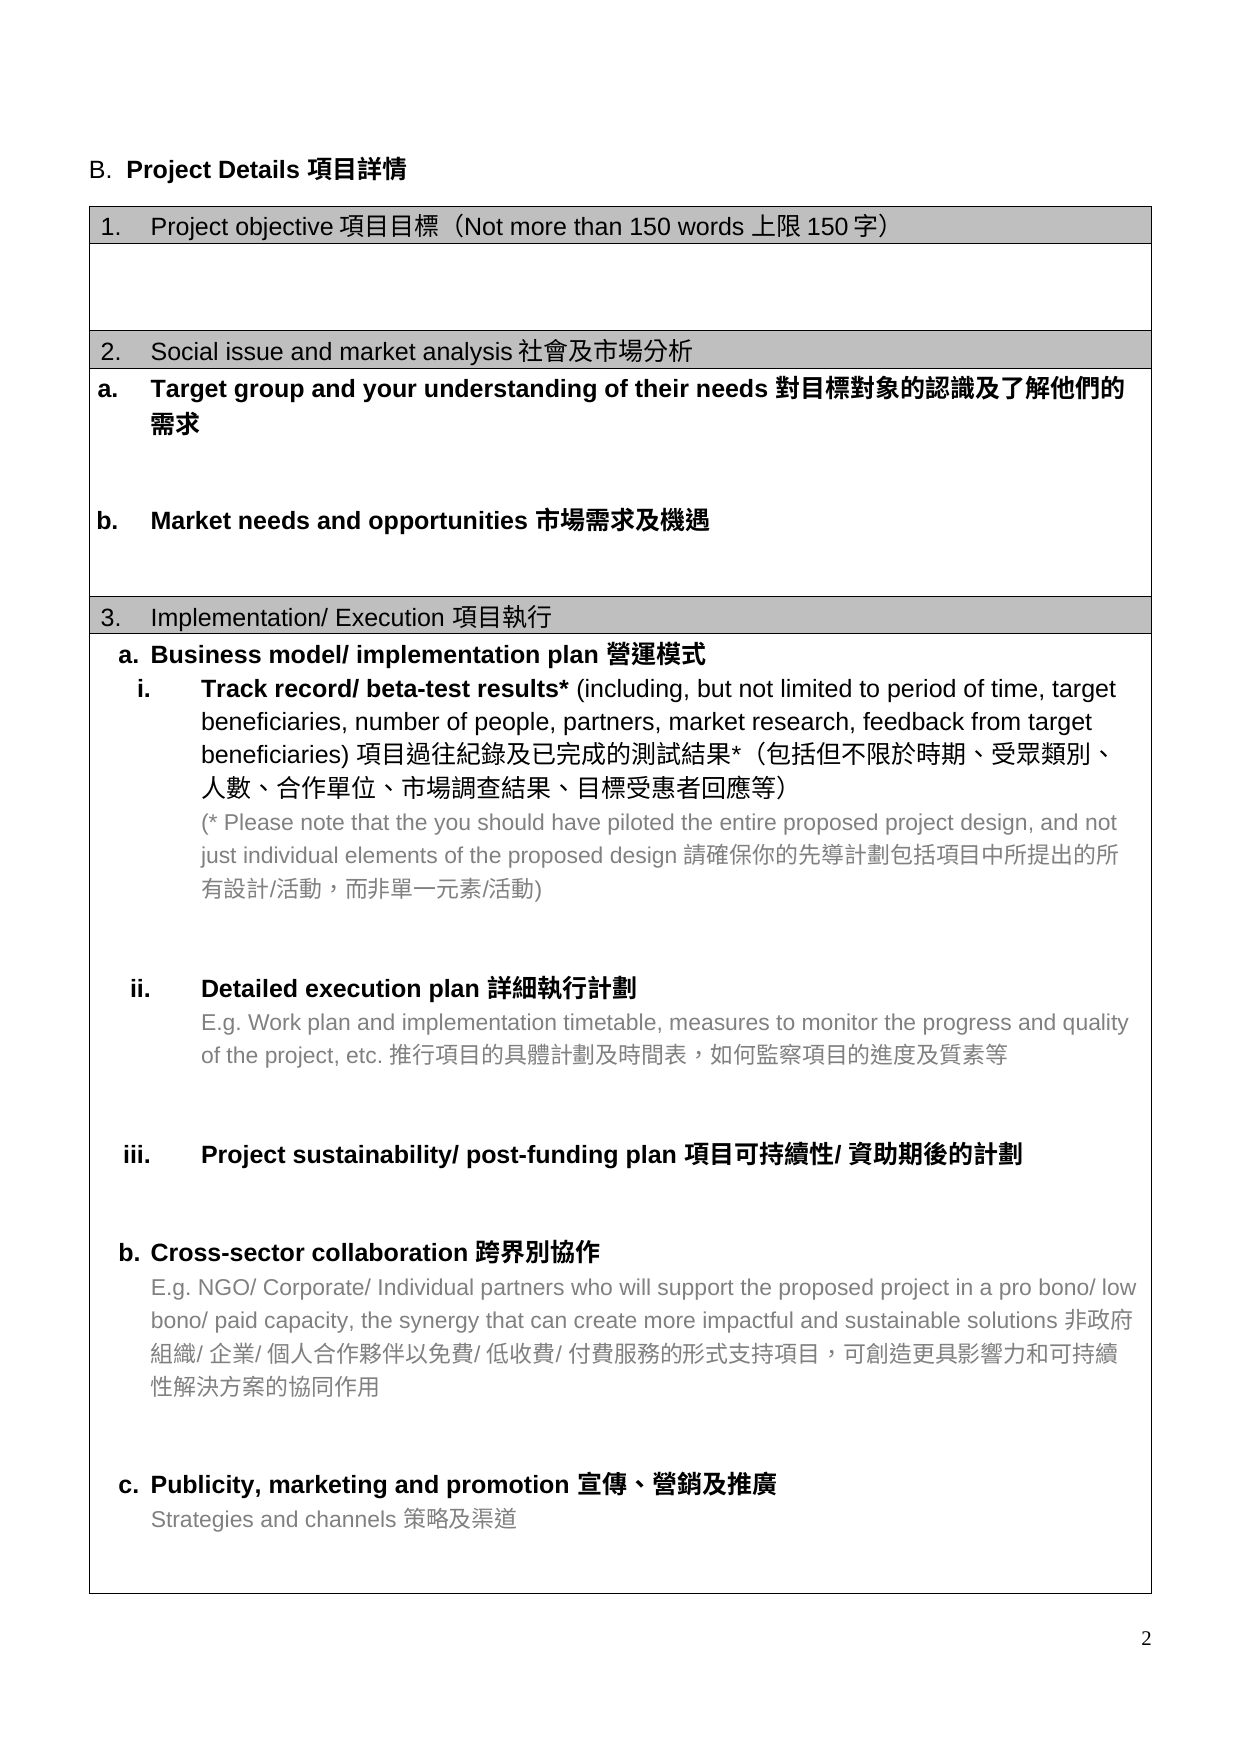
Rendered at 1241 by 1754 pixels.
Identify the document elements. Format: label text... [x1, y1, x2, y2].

table_header Project objective項目目標（Not more than 150 words 上限150字） [90, 207, 1151, 243]
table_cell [90, 634, 1151, 1593]
table_cell [90, 244, 1151, 330]
list Project Details 項目詳情 [89, 150, 1152, 186]
table_cell Target group and your understanding of their needs 對目標對象的認識及了解他們的需求 Market needs and opportunities 市場需求及機遇 [90, 369, 1151, 596]
table_cell Implementation/ Execution 項目執行 [90, 597, 1151, 633]
table_cell Social issue and market analysis社會及市場分析 [90, 331, 1151, 368]
